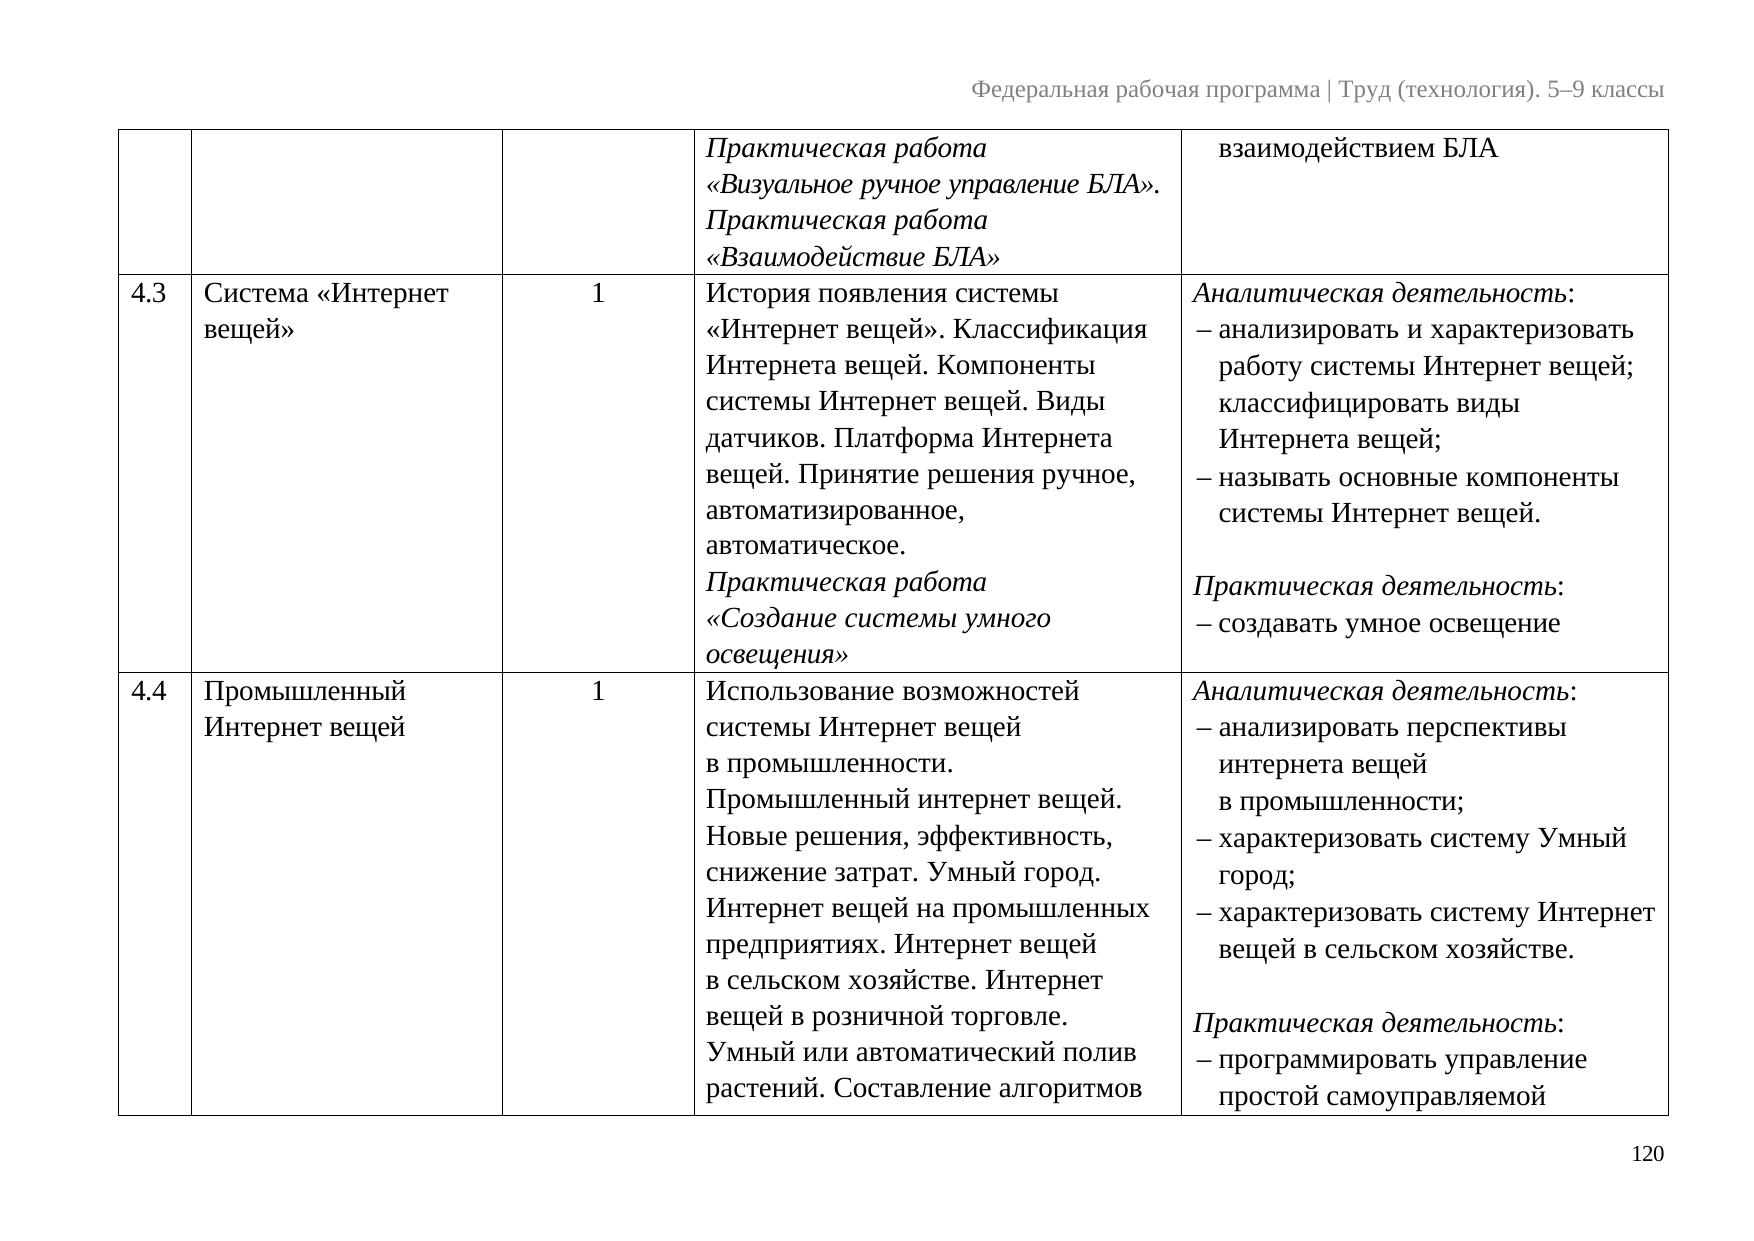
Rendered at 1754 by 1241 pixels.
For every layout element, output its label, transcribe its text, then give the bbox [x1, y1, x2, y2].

table_cell 1 [503, 673, 694, 1115]
table_cell Промышленный Интернет вещей [192, 673, 502, 1115]
table_header Практическая работа «Визуальное ручное управление БЛА». Практическая работа «Взаимодействие БЛА» [695, 130, 1181, 274]
table_cell Использование возможностей системы Интернет вещей в промышленности. Промышленный интернет вещей. Новые решения, эффективность, снижение затрат. Умный город. Интернет вещей на промышленных предприятиях. Интернет вещей в сельском хозяйстве. Интернет вещей в розничной торговле. Умный или автоматический полив растений. Составление алгоритмов [695, 673, 1181, 1115]
table_header взаимодействием БЛА [1182, 130, 1668, 274]
table_cell История появления системы «Интернет вещей». Классификация Интернета вещей. Компоненты системы Интернет вещей. Виды датчиков. Платформа Интернета вещей. Принятие решения ручное, автоматизированное, автоматическое. Практическая работа «Создание системы умного освещения» [695, 275, 1181, 672]
table_header [119, 130, 191, 274]
table_header [503, 130, 694, 274]
table_cell 4.3 [119, 275, 191, 672]
table_header [192, 130, 502, 274]
table_cell 4.4 [119, 673, 191, 1115]
table_cell Аналитическая деятельность: анализировать и характеризовать работу системы Интернет вещей; классифицировать виды Интернета вещей; называть основные компоненты системы Интернет вещей. Практическая деятельность: создавать умное освещение [1182, 275, 1668, 672]
table_cell Аналитическая деятельность: – анализировать перспективы интернета вещей в промышленности; характеризовать систему Умный город; характеризовать систему Интернет вещей в сельском хозяйстве. Практическая деятельность: программировать управление простой самоуправляемой [1182, 673, 1668, 1115]
table_cell Система «Интернет вещей» [192, 275, 502, 672]
table_cell 1 [503, 275, 694, 672]
